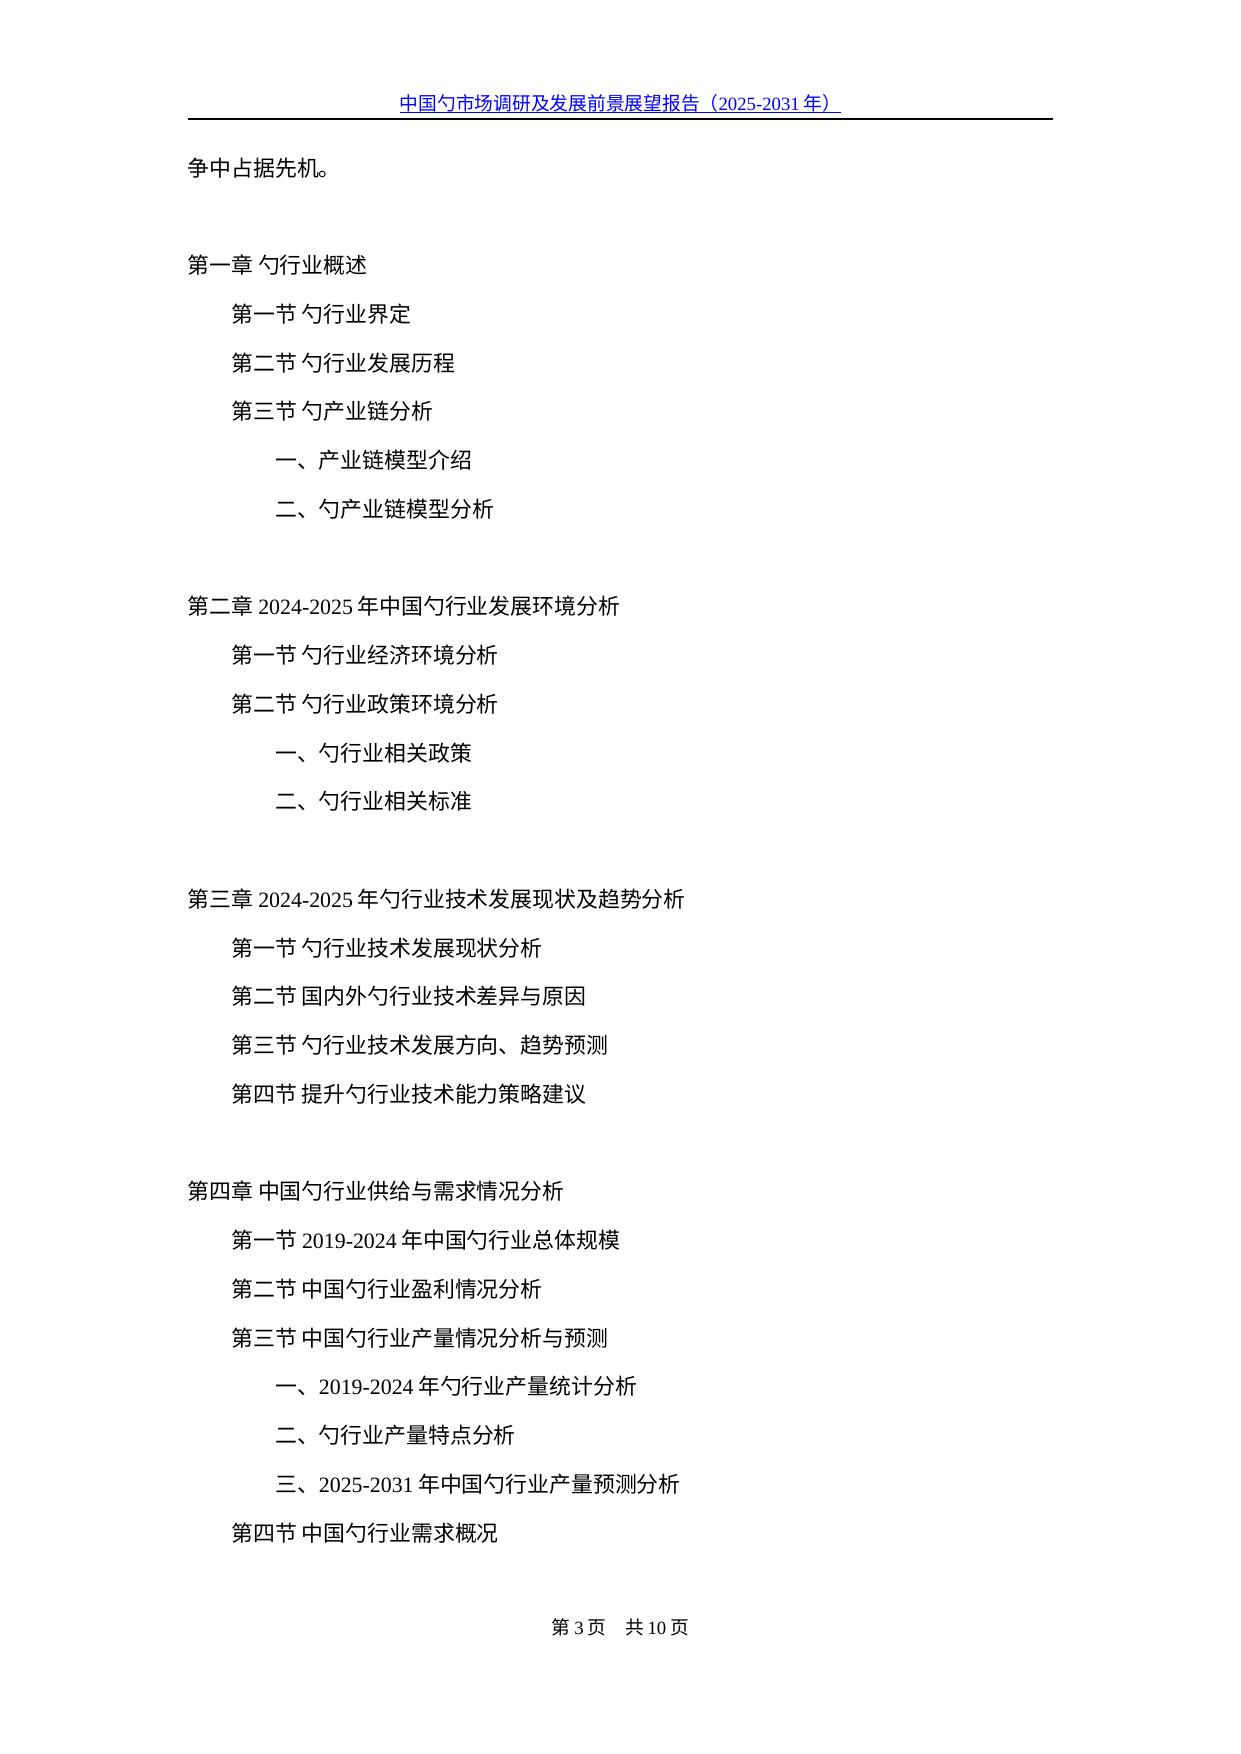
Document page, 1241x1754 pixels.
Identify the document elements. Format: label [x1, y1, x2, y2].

text [187, 150, 1053, 1548]
